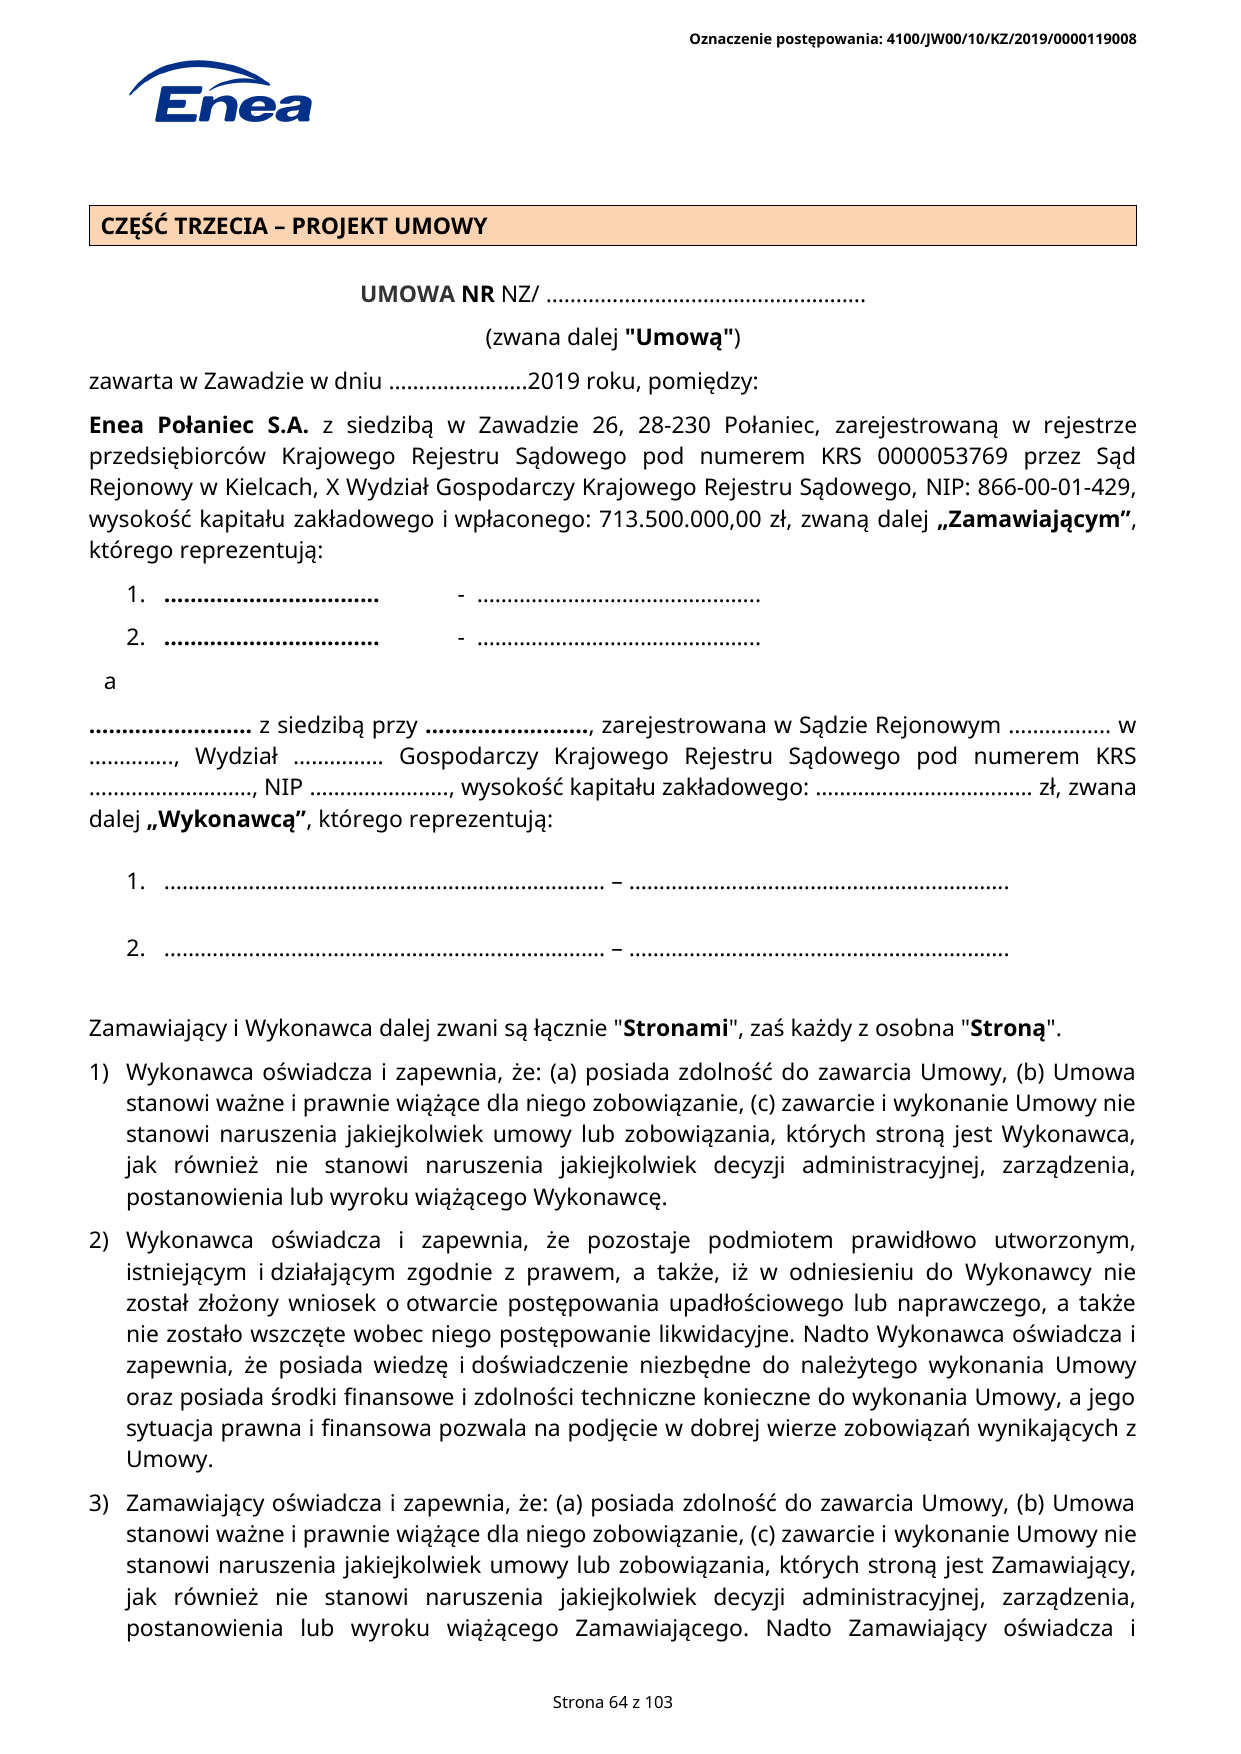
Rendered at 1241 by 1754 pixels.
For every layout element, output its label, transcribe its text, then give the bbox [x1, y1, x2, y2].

text a [103, 665, 1137, 696]
list ………………………………………….………..…………. – …………………………………………..…………. [126, 865, 1137, 896]
list …………………………… - ……………………………………….. [126, 577, 1137, 609]
list ………………………………………….………..…………. – …………………………………………..…………. [126, 932, 1137, 963]
list Wykonawca oświadcza i zapewnia, że pozostaje podmiotem prawidłowo utworzonym, istniejącym i działającym zgodnie z prawem, a także, iż w odniesieniu do Wykonawcy nie został złożony wniosek o otwarcie postępowania upadłościowego lub naprawczego, a także nie zostało wszczęte wobec niego postępowanie likwidacyjne. Nadto Wykonawca oświadcza i zapewnia, że posiada wiedzę i doświadczenie niezbędne do należytego wykonania Umowy oraz posiada środki finansowe i zdolności techniczne konieczne do wykonania Umowy, a jego sytuacja prawna i finansowa pozwala na podjęcie w dobrej wierze zobowiązań wynikających z Umowy. [89, 1224, 1137, 1474]
list …………………………… - ……………………………………….. [126, 621, 1137, 652]
text ……………………. z siedzibą przy ……………………., zarejestrowana w Sądzie Rejonowym …………….. w ………….., Wydział …………… Gospodarczy Krajowego Rejestru Sądowego pod numerem KRS ………………………, NIP ………………….., wysokość kapitału zakładowego: ……………………………… zł, zwana dalej „Wykonawcą”, którego reprezentują: [89, 709, 1137, 834]
text Enea Połaniec S.A. z siedzibą w Zawadzie 26, 28-230 Połaniec, zarejestrowaną w rejestrze przedsiębiorców Krajowego Rejestru Sądowego pod numerem KRS 0000053769 przez Sąd Rejonowy w Kielcach, X Wydział Gospodarczy Krajowego Rejestru Sądowego, NIP: 866-00-01-429, wysokość kapitału zakładowego i wpłaconego: 713.500.000,00 zł, zwaną dalej „Zamawiającym”, którego reprezentują: [89, 409, 1137, 565]
picture [117, 50, 324, 124]
table_header CZĘŚĆ TRZECIA – PROJEKT UMOWY [90, 206, 1136, 245]
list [89, 1487, 1137, 1643]
text Zamawiający i Wykonawca dalej zwani są łącznie "Stronami", zaś każdy z osobna "Stroną". [89, 1012, 1137, 1043]
text zawarta w Zawadzie w dniu …………………..2019 roku, pomiędzy: [89, 365, 1137, 396]
text UMOWA NR NZ/ …………………………………………….. [89, 277, 1137, 309]
list Wykonawca oświadcza i zapewnia, że: (a) posiada zdolność do zawarcia Umowy, (b) Umowa stanowi ważne i prawnie wiążące dla niego zobowiązanie, (c) zawarcie i wykonanie Umowy nie stanowi naruszenia jakiejkolwiek umowy lub zobowiązania, których stroną jest Wykonawca, jak również nie stanowi naruszenia jakiejkolwiek decyzji administracyjnej, zarządzenia, postanowienia lub wyroku wiążącego Wykonawcę. [89, 1056, 1137, 1212]
text (zwana dalej "Umową") [89, 321, 1137, 352]
